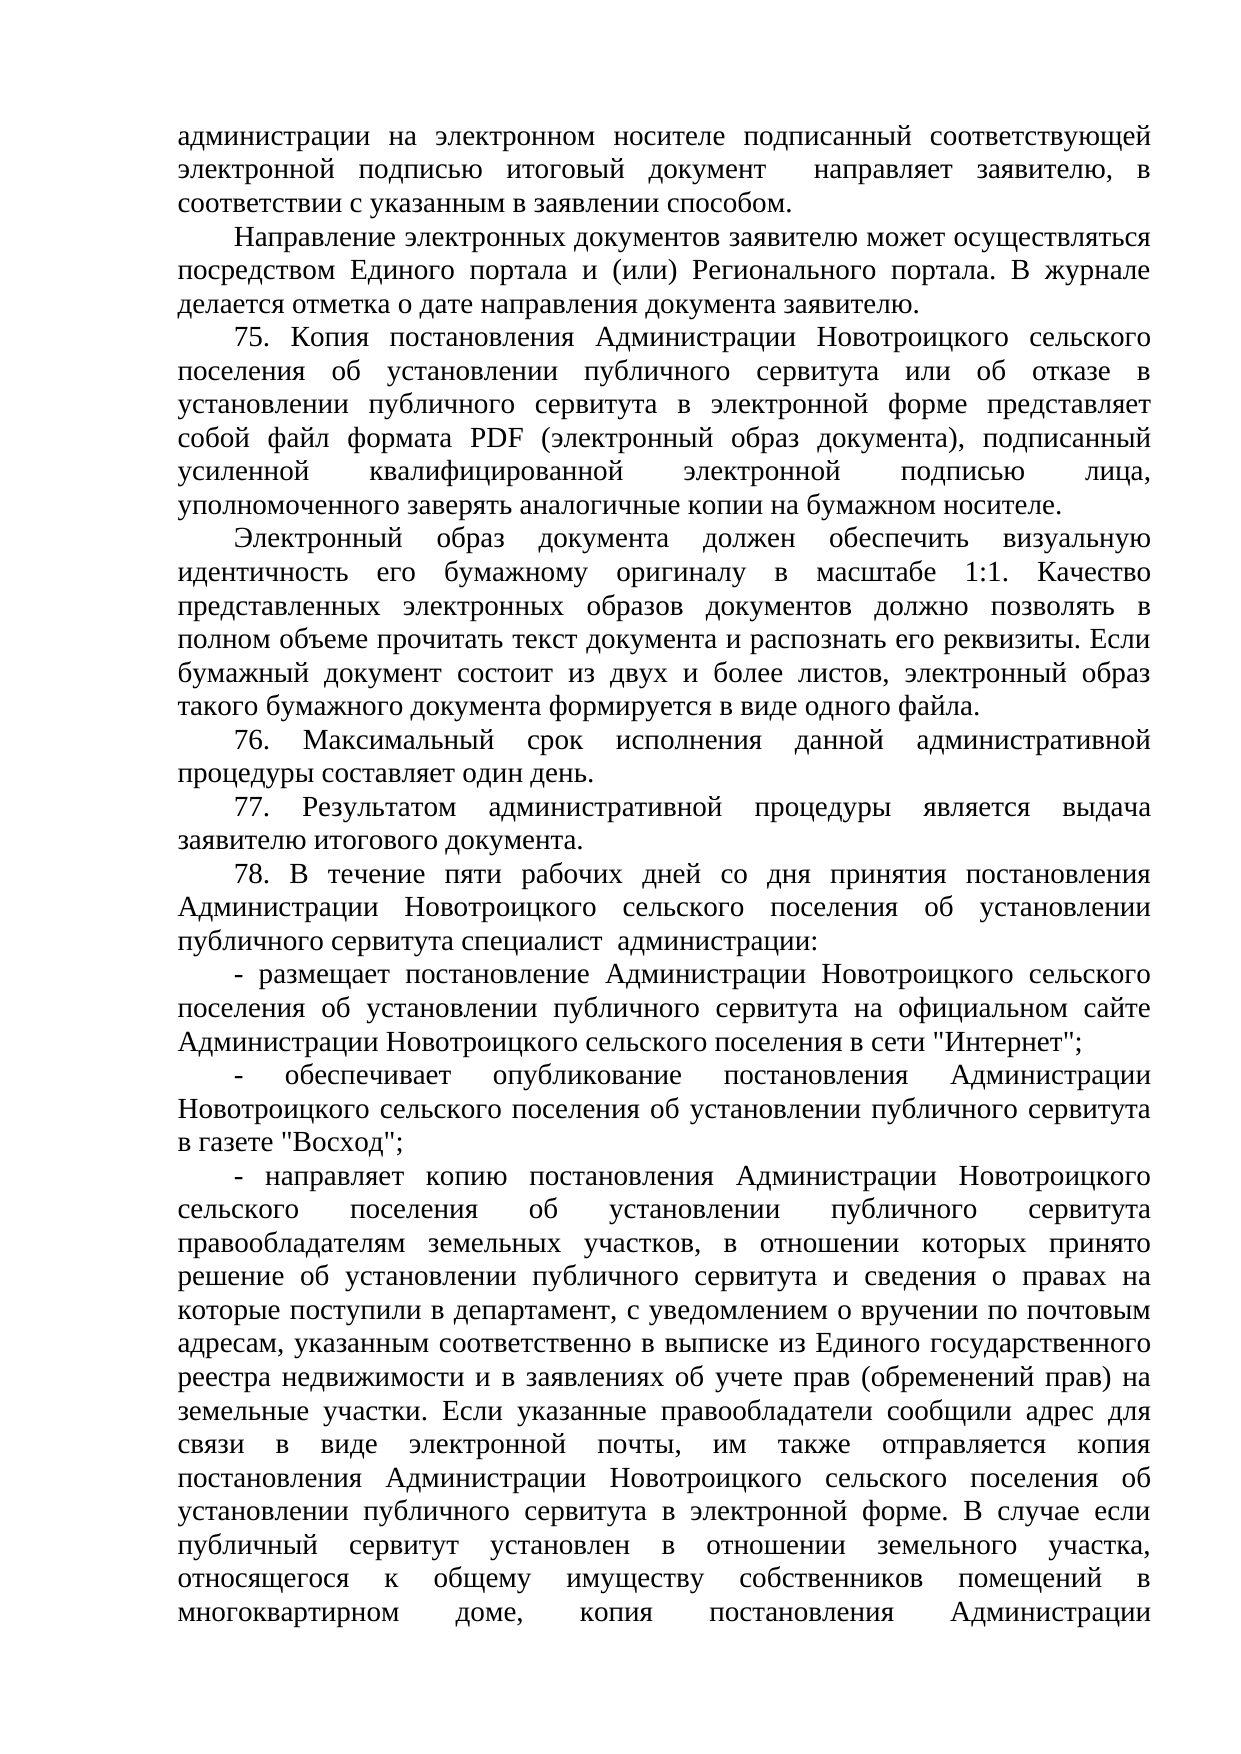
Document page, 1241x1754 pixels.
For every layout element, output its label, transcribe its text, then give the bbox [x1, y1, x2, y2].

text Электронный образ документа должен обеспечить визуальную идентичность его бумажному оригиналу в масштабе 1:1. Качество представленных электронных образов документов должно позволять в полном объеме прочитать текст документа и распознать его реквизиты. Если бумажный документ состоит из двух и более листов, электронный образ такого бумажного документа формируется в виде одного файла. [177, 521, 1152, 722]
text 75. Копия постановления Администрации Новотроицкого сельского поселения об установлении публичного сервитута или об отказе в установлении публичного сервитута в электронной форме представляет собой файл формата PDF (электронный образ документа), подписанный усиленной квалифицированной электронной подписью лица, уполномоченного заверять аналогичные копии на бумажном носителе. [177, 319, 1152, 521]
text Направление электронных документов заявителю может осуществляться посредством Единого портала и (или) Регионального портала. В журнале делается отметка о дате направления документа заявителю. [177, 219, 1152, 319]
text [177, 1158, 1152, 1627]
text - размещает постановление Администрации Новотроицкого сельского поселения об установлении публичного сервитута на официальном сайте Администрации Новотроицкого сельского поселения в сети "Интернет"; [177, 957, 1152, 1057]
text - обеспечивает опубликование постановления Администрации Новотроицкого сельского поселения об установлении публичного сервитута в газете "Восход"; [177, 1057, 1152, 1158]
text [177, 118, 1152, 219]
text 76. Максимальный срок исполнения данной административной процедуры составляет один день. [177, 722, 1152, 789]
text 78. В течение пяти рабочих дней со дня принятия постановления Администрации Новотроицкого сельского поселения об установлении публичного сервитута специалист администрации: [177, 856, 1152, 957]
text 77. Результатом административной процедуры является выдача заявителю итогового документа. [177, 789, 1152, 856]
